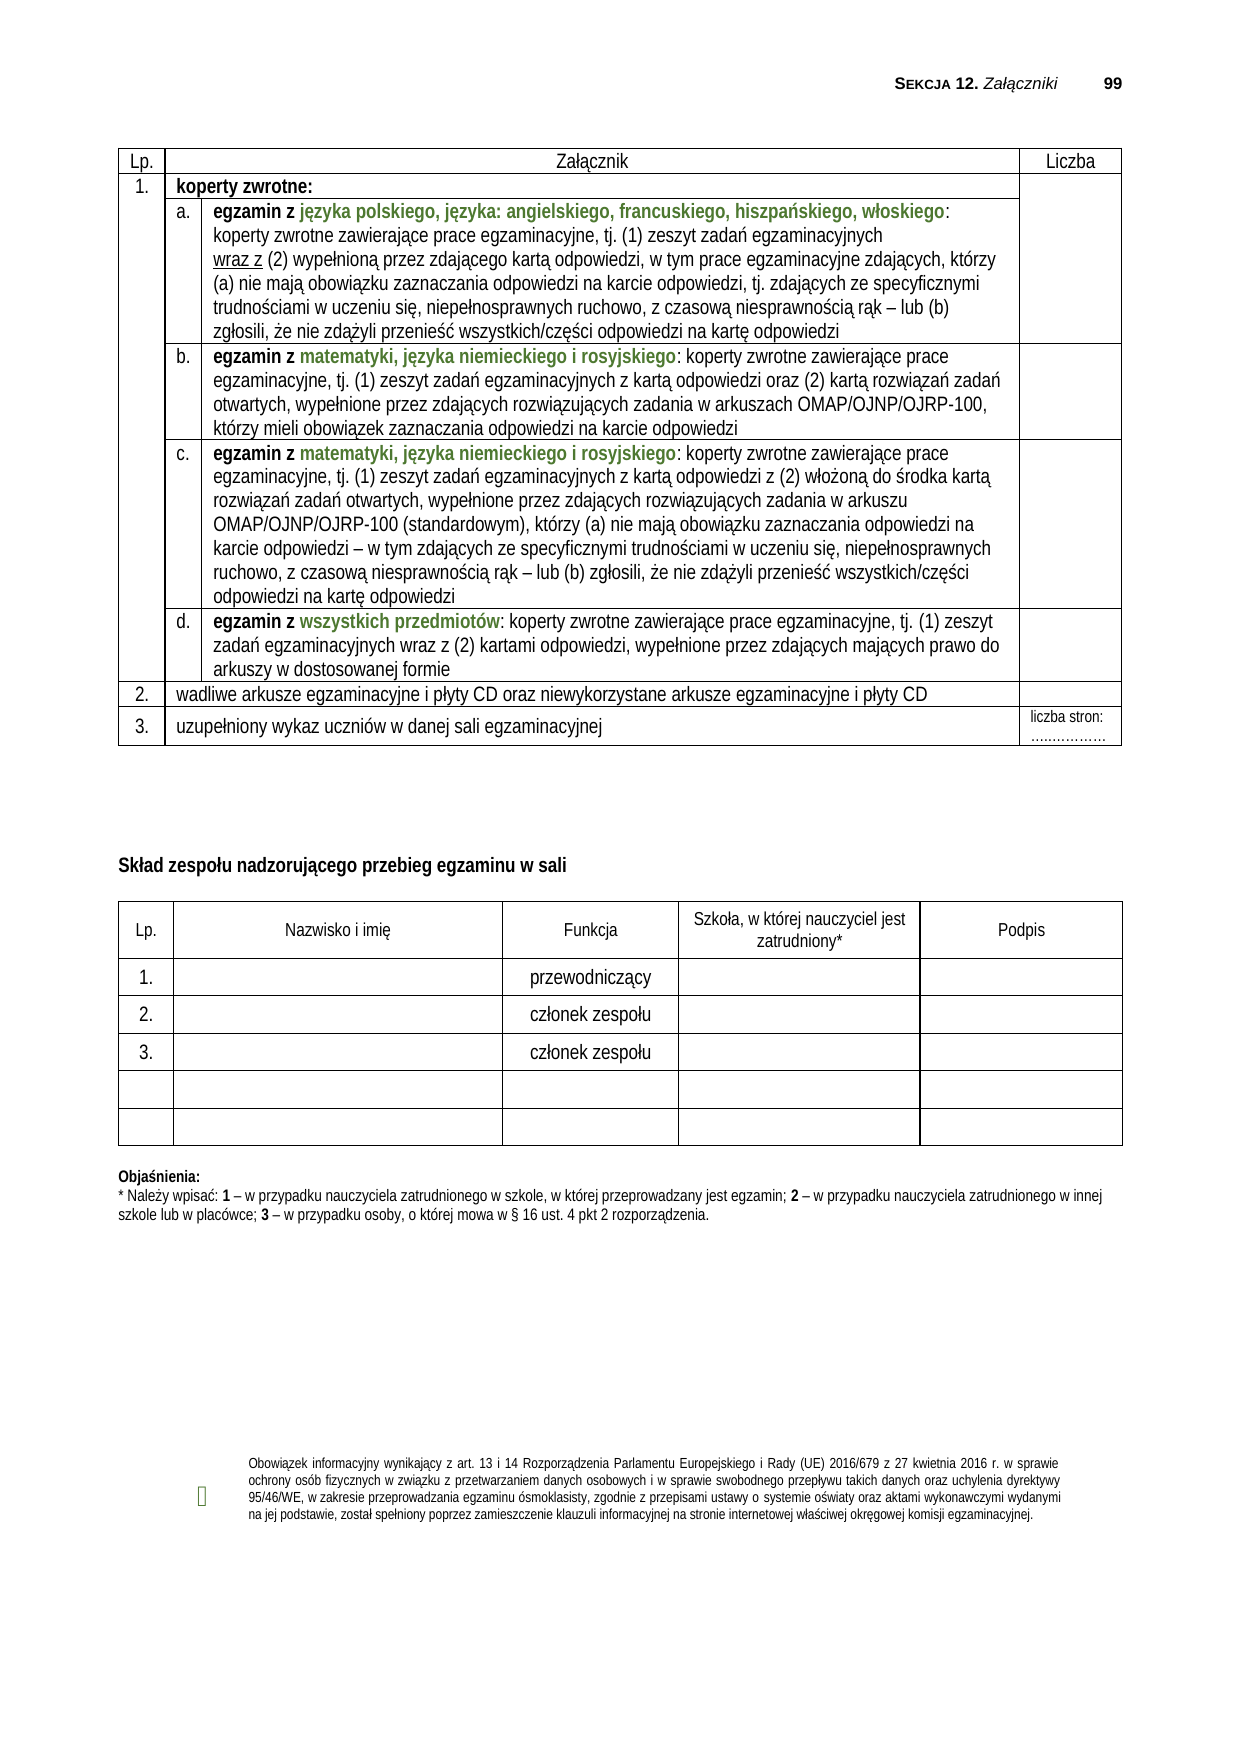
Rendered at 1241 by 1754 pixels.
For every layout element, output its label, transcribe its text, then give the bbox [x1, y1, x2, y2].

table_cell [921, 1109, 1122, 1145]
table_cell członek zespołu [503, 1034, 678, 1070]
table_header Podpis [921, 902, 1122, 957]
table_cell 3. [119, 707, 164, 745]
table_cell [174, 1071, 502, 1107]
table_cell egzamin z matematyki, języka niemieckiego i rosyjskiego: koperty zwrotne zawierające prace egzaminacyjne, tj. (1) zeszyt zadań egzaminacyjnych z kartą odpowiedzi z (2) włożoną do środka kartą rozwiązań zadań otwartych, wypełnione przez zdających rozwiązujących zadania w arkuszu OMAP/OJNP/OJRP-100 (standardowym), którzy (a) nie mają obowiązku zaznaczania odpowiedzi na karcie odpowiedzi – w tym zdających ze specyficznymi trudnościami w uczeniu się, niepełnosprawnych ruchowo, z czasową niesprawnością rąk – lub (b) zgłosili, że nie zdążyli przenieść wszystkich/części odpowiedzi na kartę odpowiedzi [202, 440, 1019, 608]
table_cell [921, 996, 1122, 1032]
table_cell [1020, 174, 1121, 342]
table_cell [119, 1071, 173, 1107]
table_cell [119, 1109, 173, 1145]
table_cell b. [166, 344, 201, 439]
table_header Lp. [119, 149, 164, 173]
table_cell przewodniczący [503, 959, 678, 995]
table_cell liczba stron: …..………… [1020, 707, 1121, 745]
table_cell [921, 1071, 1122, 1107]
table_cell c. [166, 440, 201, 608]
table_cell egzamin z matematyki, języka niemieckiego i rosyjskiego: koperty zwrotne zawierające prace egzaminacyjne, tj. (1) zeszyt zadań egzaminacyjnych z kartą odpowiedzi oraz (2) kartą rozwiązań zadań otwartych, wypełnione przez zdających rozwiązujących zadania w arkuszach OMAP/OJNP/OJRP-100, którzy mieli obowiązek zaznaczania odpowiedzi na karcie odpowiedzi [202, 344, 1019, 439]
table_cell [679, 1034, 919, 1070]
table_header Funkcja [503, 902, 678, 957]
table_header Liczba [1020, 149, 1121, 173]
table_cell [503, 1071, 678, 1107]
table_cell 1. [119, 959, 173, 995]
table_cell 2. [119, 682, 164, 706]
table_cell [174, 996, 502, 1032]
table_cell koperty zwrotne: [166, 174, 1019, 198]
table_cell a. [166, 199, 201, 342]
table_cell [174, 959, 502, 995]
table_header Lp. [119, 902, 173, 957]
table_cell [1020, 682, 1121, 706]
table_cell [1020, 344, 1121, 439]
table_cell [679, 1071, 919, 1107]
table_cell [921, 1034, 1122, 1070]
table_cell [679, 959, 919, 995]
text Skład zespołu nadzorującego przebieg egzaminu w sali [118, 852, 1122, 876]
table_cell członek zespołu [503, 996, 678, 1032]
table_cell wadliwe arkusze egzaminacyjne i płyty CD oraz niewykorzystane arkusze egzaminacyjne i płyty CD [166, 682, 1019, 706]
table_cell d. [166, 609, 201, 681]
table_cell egzamin z języka polskiego, języka: angielskiego, francuskiego, hiszpańskiego, włoskiego: koperty zwrotne zawierające prace egzaminacyjne, tj. (1) zeszyt zadań egzaminacyjnych wraz z (2) wypełnioną przez zdającego kartą odpowiedzi, w tym prace egzaminacyjne zdających, którzy (a) nie mają obowiązku zaznaczania odpowiedzi na karcie odpowiedzi, tj. zdających ze specyficznymi trudnościami w uczeniu się, niepełnosprawnych ruchowo, z czasową niesprawnością rąk – lub (b) zgłosili, że nie zdążyli przenieść wszystkich/części odpowiedzi na kartę odpowiedzi [202, 199, 1019, 342]
text Objaśnienia: [118, 1167, 1122, 1186]
table_cell uzupełniony wykaz uczniów w danej sali egzaminacyjnej [166, 707, 1019, 745]
table_cell [679, 996, 919, 1032]
table_cell 3. [119, 1034, 173, 1070]
table_cell egzamin z wszystkich przedmiotów: koperty zwrotne zawierające prace egzaminacyjne, tj. (1) zeszyt zadań egzaminacyjnych wraz z (2) kartami odpowiedzi, wypełnione przez zdających mających prawo do arkuszy w dostosowanej formie [202, 609, 1019, 681]
table_cell [174, 1109, 502, 1145]
table_cell [679, 1109, 919, 1145]
table_cell [921, 959, 1122, 995]
table_cell 1. [119, 174, 164, 681]
table_header Nazwisko i imię [174, 902, 502, 957]
table_cell [503, 1109, 678, 1145]
table_cell [1020, 440, 1121, 608]
text * Należy wpisać: 1 – w przypadku nauczyciela zatrudnionego w szkole, w której przeprowadzany jest egzamin; 2 – w przypadku nauczyciela zatrudnionego w innej szkole lub w placówce; 3 – w przypadku osoby, o której mowa w § 16 ust. 4 pkt 2 rozporządzenia. [118, 1186, 1122, 1224]
table_header Załącznik [166, 149, 1019, 173]
table_cell 2. [119, 996, 173, 1032]
table_cell [1020, 609, 1121, 681]
table_cell [174, 1034, 502, 1070]
table_header Szkoła, w której nauczyciel jest zatrudniony* [679, 902, 919, 957]
